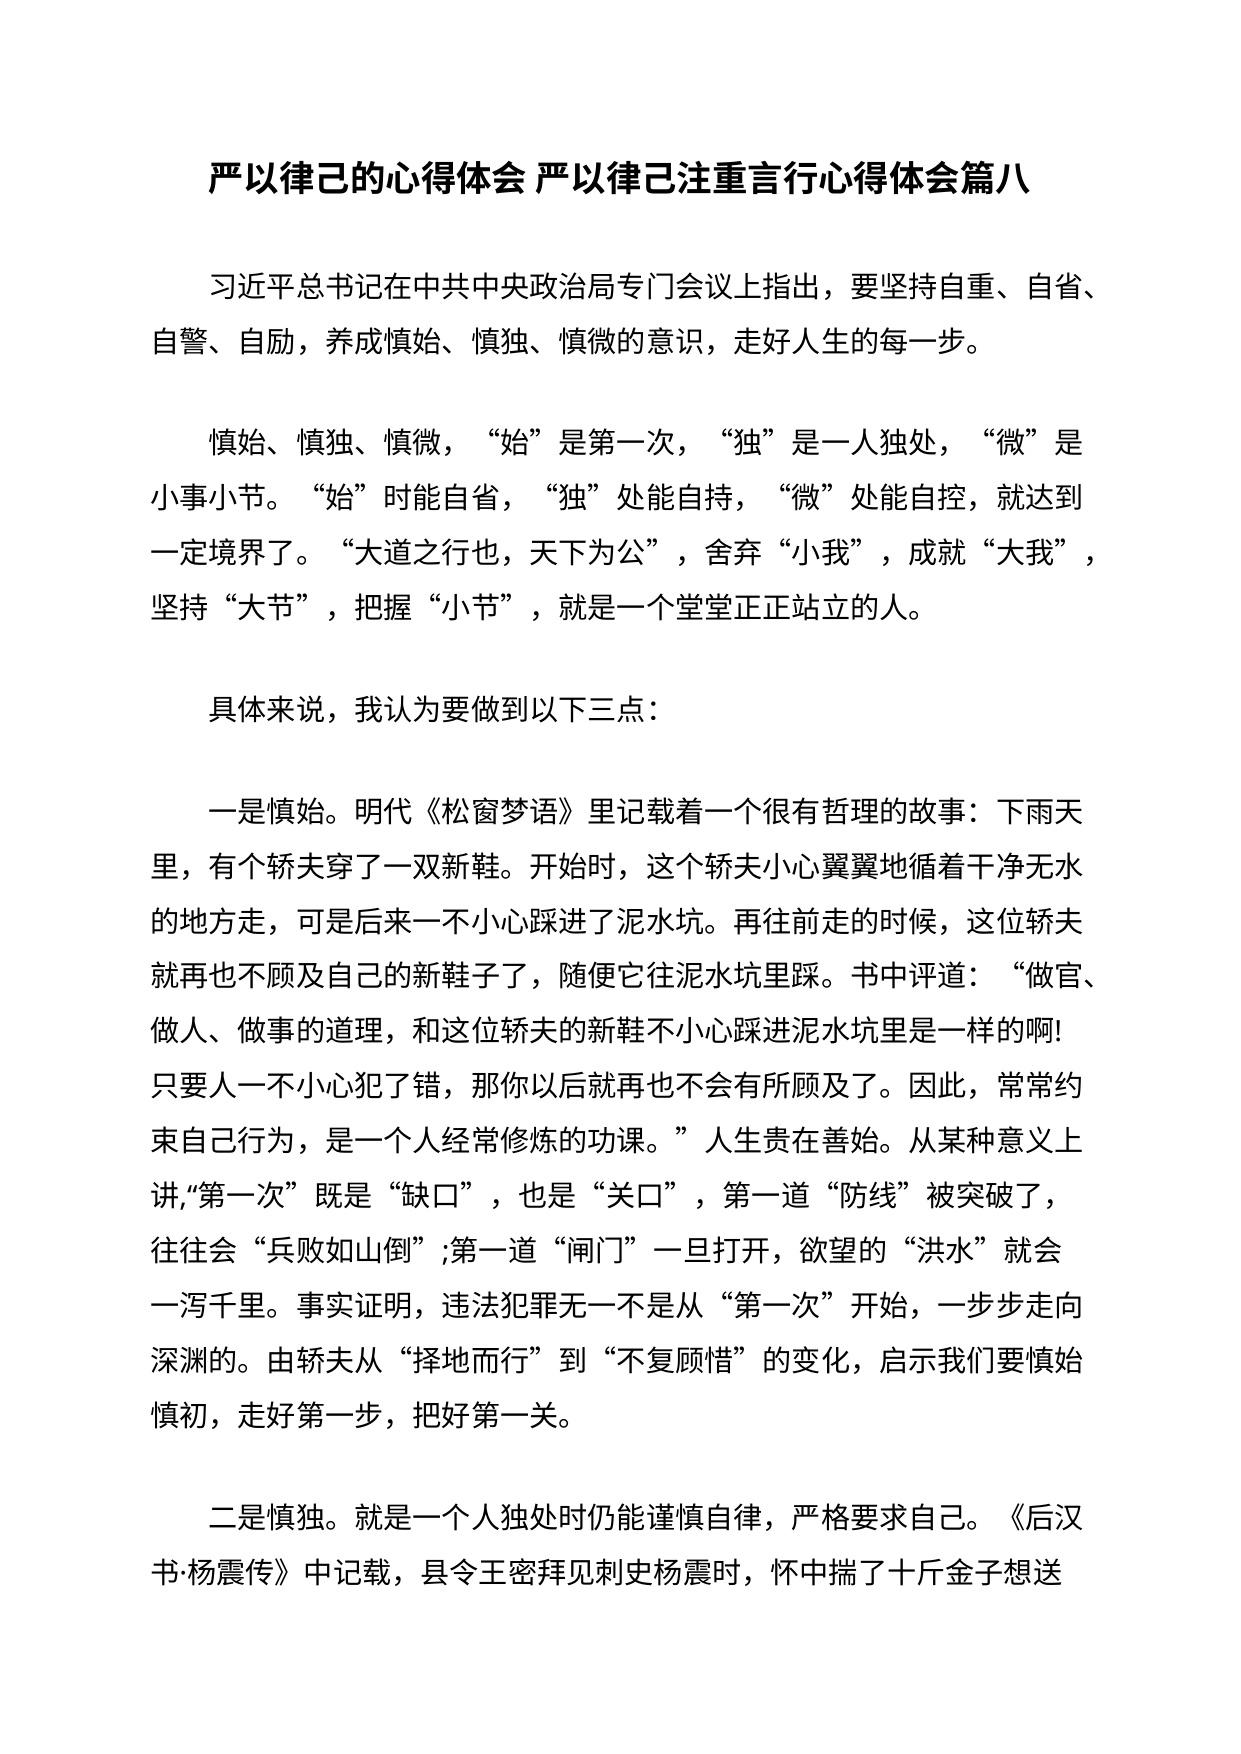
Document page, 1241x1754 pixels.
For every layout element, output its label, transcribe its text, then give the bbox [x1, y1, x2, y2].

text 严以律己的心得体会 严以律己注重言行心得体会篇八 [150, 150, 1090, 201]
text 具体来说，我认为要做到以下三点： [150, 687, 1090, 729]
text 一是慎始。明代《松窗梦语》里记载着一个很有哲理的故事：下雨天里，有个轿夫穿了一双新鞋。开始时，这个轿夫小心翼翼地循着干净无水的地方走，可是后来一不小心踩进了泥水坑。再往前走的时候，这位轿夫就再也不顾及自己的新鞋子了，随便它往泥水坑里踩。书中评道：“做官、做人、做事的道理，和这位轿夫的新鞋不小心踩进泥水坑里是一样的啊!只要人一不小心犯了错，那你以后就再也不会有所顾及了。因此，常常约束自己行为，是一个人经常修炼的功课。”人生贵在善始。从某种意义上讲,“第一次”既是“缺口”，也是“关口”，第一道“防线”被突破了，往往会“兵败如山倒”;第一道“闸门”一旦打开，欲望的“洪水”就会一泻千里。事实证明，违法犯罪无一不是从“第一次”开始，一步步走向深渊的。由轿夫从“择地而行”到“不复顾惜”的变化，启示我们要慎始慎初，走好第一步，把好第一关。 [150, 788, 1090, 1435]
text 慎始、慎独、慎微，“始”是第一次，“独”是一人独处，“微”是小事小节。“始”时能自省，“独”处能自持，“微”处能自控，就达到一定境界了。“大道之行也，天下为公”，舍弃“小我”，成就“大我”，坚持“大节”，把握“小节”，就是一个堂堂正正站立的人。 [150, 420, 1090, 627]
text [150, 1494, 1090, 1592]
text 习近平总书记在中共中央政治局专门会议上指出，要坚持自重、自省、自警、自励，养成慎始、慎独、慎微的意识，走好人生的每一步。 [150, 263, 1090, 361]
